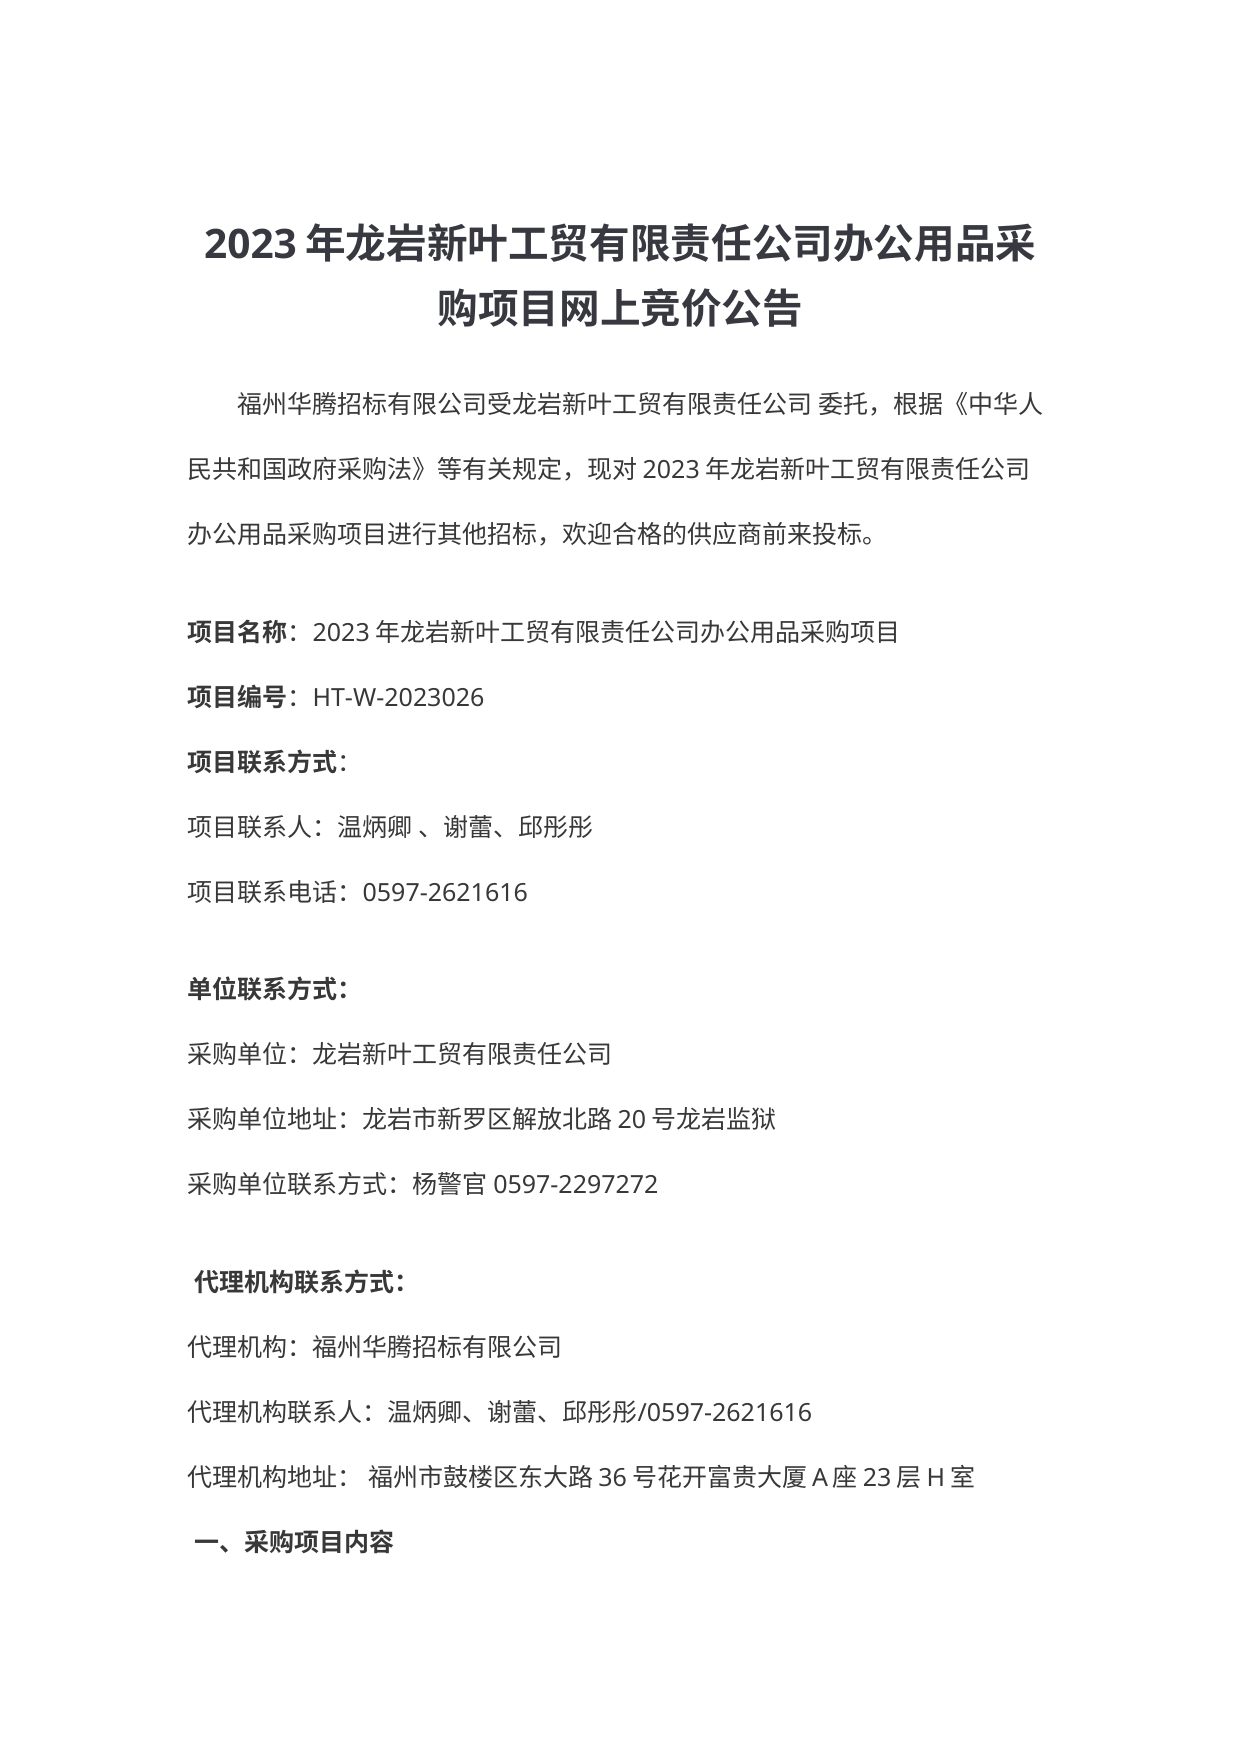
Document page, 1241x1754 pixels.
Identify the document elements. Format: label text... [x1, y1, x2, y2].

text 项目联系人：温炳卿 、谢蕾、邱彤彤 [187, 793, 1053, 858]
text 采购单位地址：龙岩市新罗区解放北路20号龙岩监狱 [187, 1085, 1053, 1150]
text 代理机构：福州华腾招标有限公司 [187, 1313, 1053, 1378]
text 采购单位联系方式：杨警官 0597-2297272 [187, 1150, 1053, 1215]
text 福州华腾招标有限公司受龙岩新叶工贸有限责任公司 委托，根据《中华人民共和国政府采购法》等有关规定，现对2023年龙岩新叶工贸有限责任公司办公用品采购项目进行其他招标，欢迎合格的供应商前来投标。 [187, 370, 1053, 565]
text 一、采购项目内容 [187, 1508, 1053, 1573]
subtitle 2023年龙岩新叶工贸有限责任公司办公用品采购项目网上竞价公告 [187, 209, 1053, 339]
text 项目联系方式： [187, 728, 1053, 793]
text 采购单位：龙岩新叶工贸有限责任公司 [187, 1020, 1053, 1085]
text 项目联系电话：0597-2621616 [187, 858, 1053, 923]
text 项目编号：HT-W-2023026 [187, 663, 1053, 728]
text 代理机构联系人：温炳卿、谢蕾、邱彤彤/0597-2621616 [187, 1378, 1053, 1443]
text 单位联系方式： [187, 955, 1053, 1020]
text 代理机构联系方式： [187, 1248, 1053, 1313]
text 项目名称：2023年龙岩新叶工贸有限责任公司办公用品采购项目 [187, 598, 1053, 663]
text 代理机构地址： 福州市鼓楼区东大路36号花开富贵大厦A座23层H室 [187, 1443, 1053, 1508]
